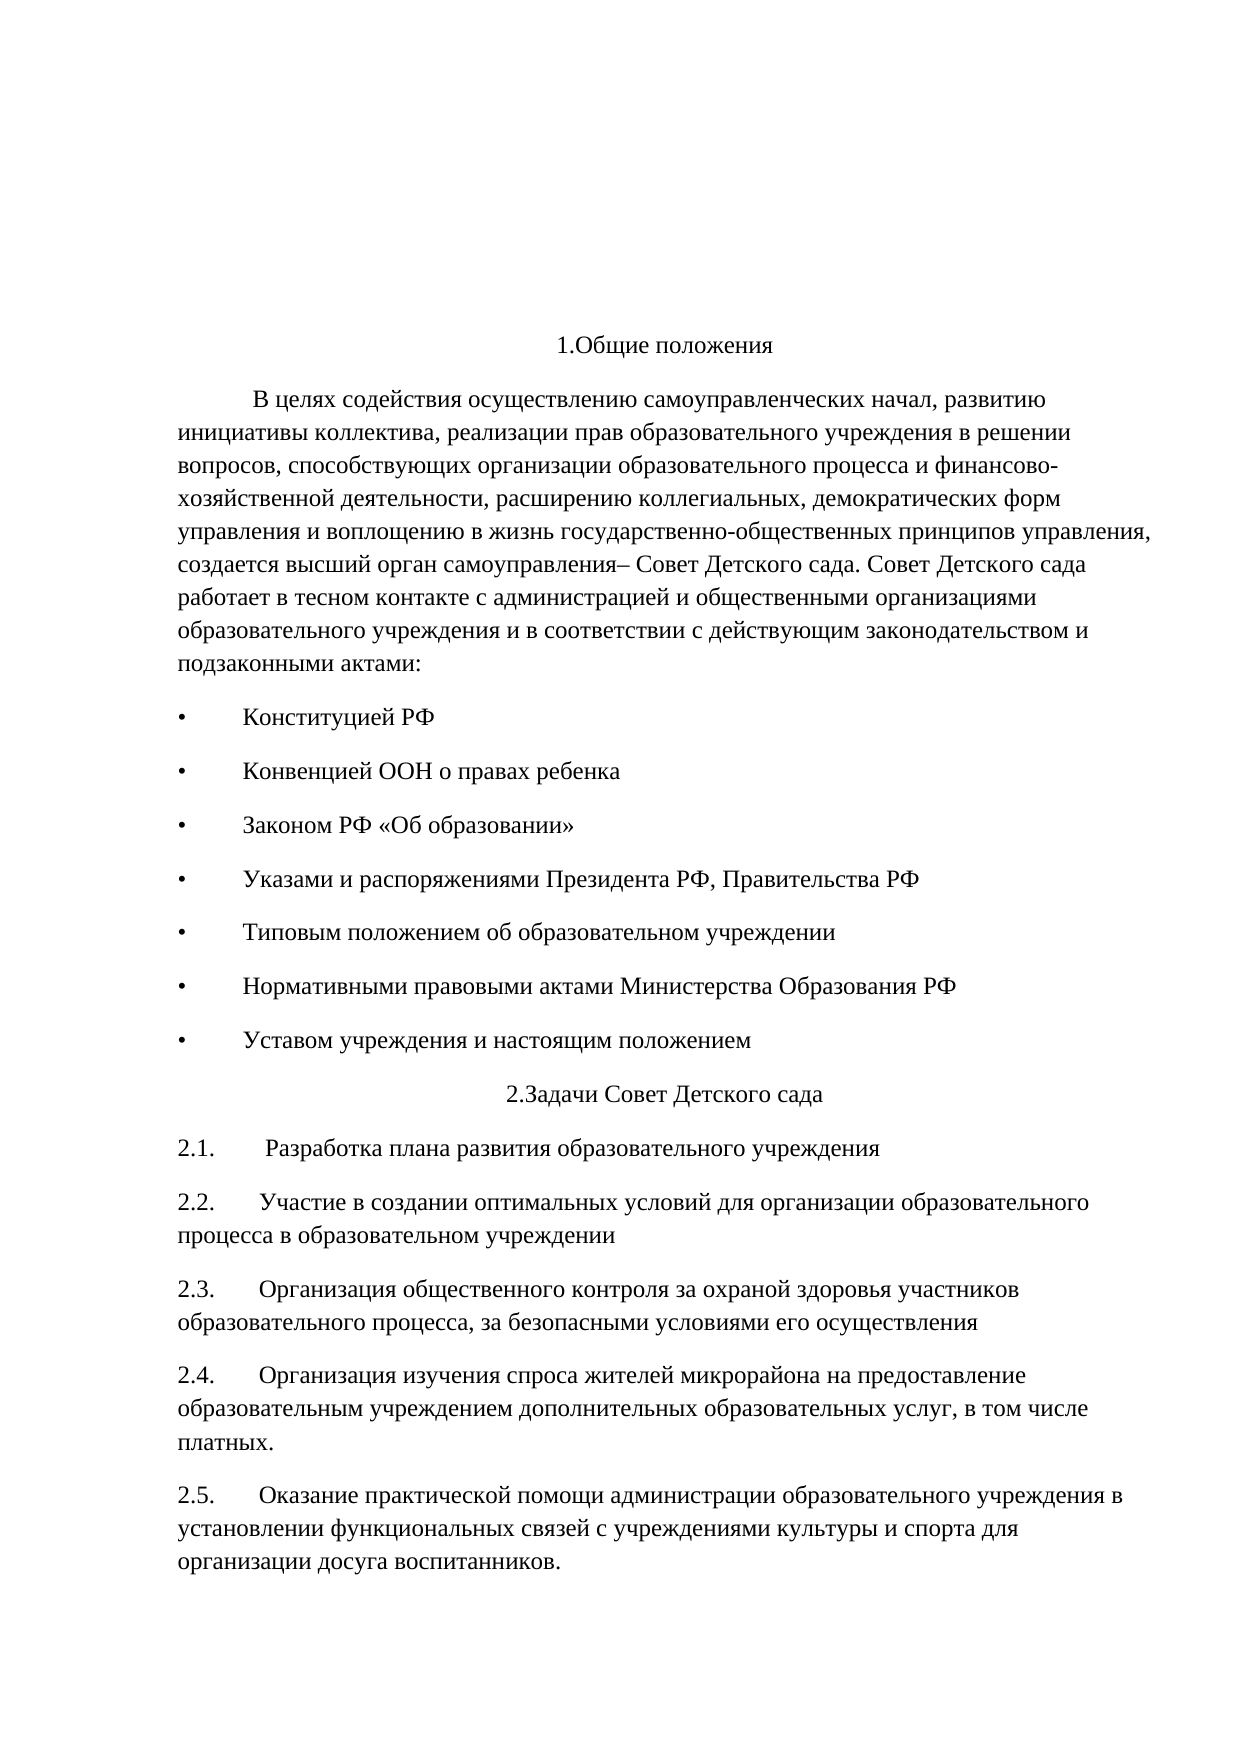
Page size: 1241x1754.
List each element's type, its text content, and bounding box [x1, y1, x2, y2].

text • Законом РФ «Об образовании» [177, 810, 1152, 838]
text 2.1. Разработка плана развития образовательного учреждения [177, 1133, 1152, 1162]
text 2.5. Оказание практической помощи администрации образовательного учреждения в установлении функциональных связей с учреждениями культуры и спорта для организации досуга воспитанников. [177, 1480, 1152, 1575]
text • Указами и распоряжениями Президента РФ, Правительства РФ [177, 864, 1152, 892]
text 1.Общие положения [177, 330, 1152, 359]
text • Конвенцией ООН о правах ребенка [177, 756, 1152, 785]
text • Типовым положением об образовательном учреждении [177, 917, 1152, 946]
text • Нормативными правовыми актами Министерства Образования РФ [177, 971, 1152, 1000]
text В целях содействия осуществлению самоуправленческих начал, развитию инициативы коллектива, реализации прав образовательного учреждения в решении вопросов, способствующих организации образовательного процесса и финансово-хозяйственной деятельности, расширению коллегиальных, демократических форм управления и воплощению в жизнь государственно-общественных принципов управления, создается высший орган самоуправления– Совет Детского сада. Совет Детского сада работает в тесном контакте с администрацией и общественными организациями образовательного учреждения и в соответствии с действующим законодательством и подзаконными актами: [177, 384, 1152, 677]
text • Конституцией РФ [177, 702, 1152, 731]
text 2.Задачи Совет Детского сада [177, 1079, 1152, 1108]
text 2.3. Организация общественного контроля за охраной здоровья участников образовательного процесса, за безопасными условиями его осуществления [177, 1274, 1152, 1335]
text 2.2. Участие в создании оптимальных условий для организации образовательного процесса в образовательном учреждении [177, 1187, 1152, 1248]
text • Уставом учреждения и настоящим положением [177, 1025, 1152, 1054]
text 2.4. Организация изучения спроса жителей микрорайона на предоставление образовательным учреждением дополнительных образовательных услуг, в том числе платных. [177, 1361, 1152, 1455]
